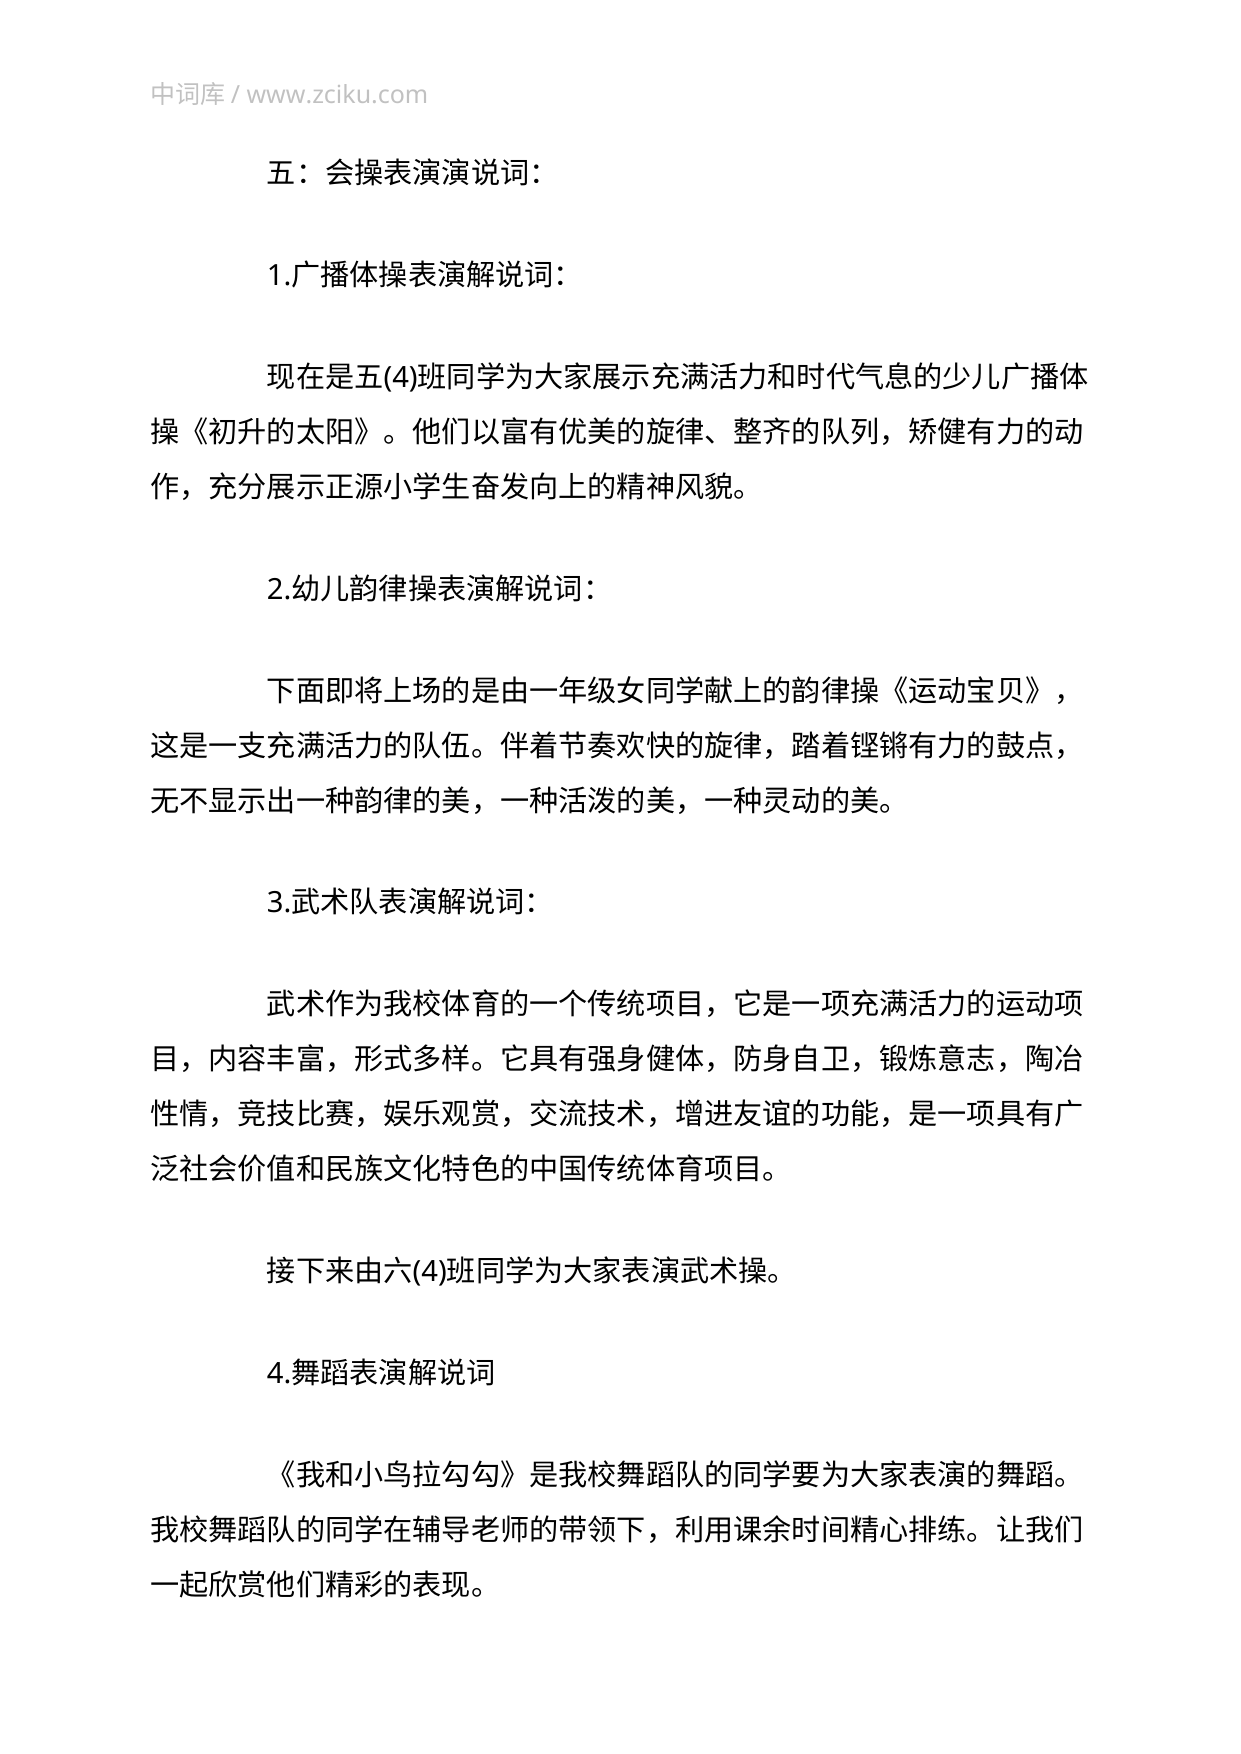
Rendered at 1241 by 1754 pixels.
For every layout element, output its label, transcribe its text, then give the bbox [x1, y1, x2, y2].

text 《我和小鸟拉勾勾》是我校舞蹈队的同学要为大家表演的舞蹈。我校舞蹈队的同学在辅导老师的带领下，利用课余时间精心排练。让我们一起欣赏他们精彩的表现。 [150, 1451, 1090, 1603]
text 4.舞蹈表演解说词 [150, 1349, 1090, 1392]
text 2.幼儿韵律操表演解说词： [150, 565, 1090, 608]
text 五：会操表演演说词： [150, 150, 1090, 192]
text 武术作为我校体育的一个传统项目，它是一项充满活力的运动项目，内容丰富，形式多样。它具有强身健体，防身自卫，锻炼意志，陶冶性情，竞技比赛，娱乐观赏，交流技术，增进友谊的功能，是一项具有广泛社会价值和民族文化特色的中国传统体育项目。 [150, 981, 1090, 1188]
text 3.武术队表演解说词： [150, 879, 1090, 921]
text 接下来由六(4)班同学为大家表演武术操。 [150, 1247, 1090, 1290]
text 现在是五(4)班同学为大家展示充满活力和时代气息的少儿广播体操《初升的太阳》。他们以富有优美的旋律、整齐的队列，矫健有力的动作，充分展示正源小学生奋发向上的精神风貌。 [150, 354, 1090, 506]
text 下面即将上场的是由一年级女同学献上的韵律操《运动宝贝》，这是一支充满活力的队伍。伴着节奏欢快的旋律，踏着铿锵有力的鼓点，无不显示出一种韵律的美，一种活泼的美，一种灵动的美。 [150, 667, 1090, 819]
text 1.广播体操表演解说词： [150, 252, 1090, 294]
